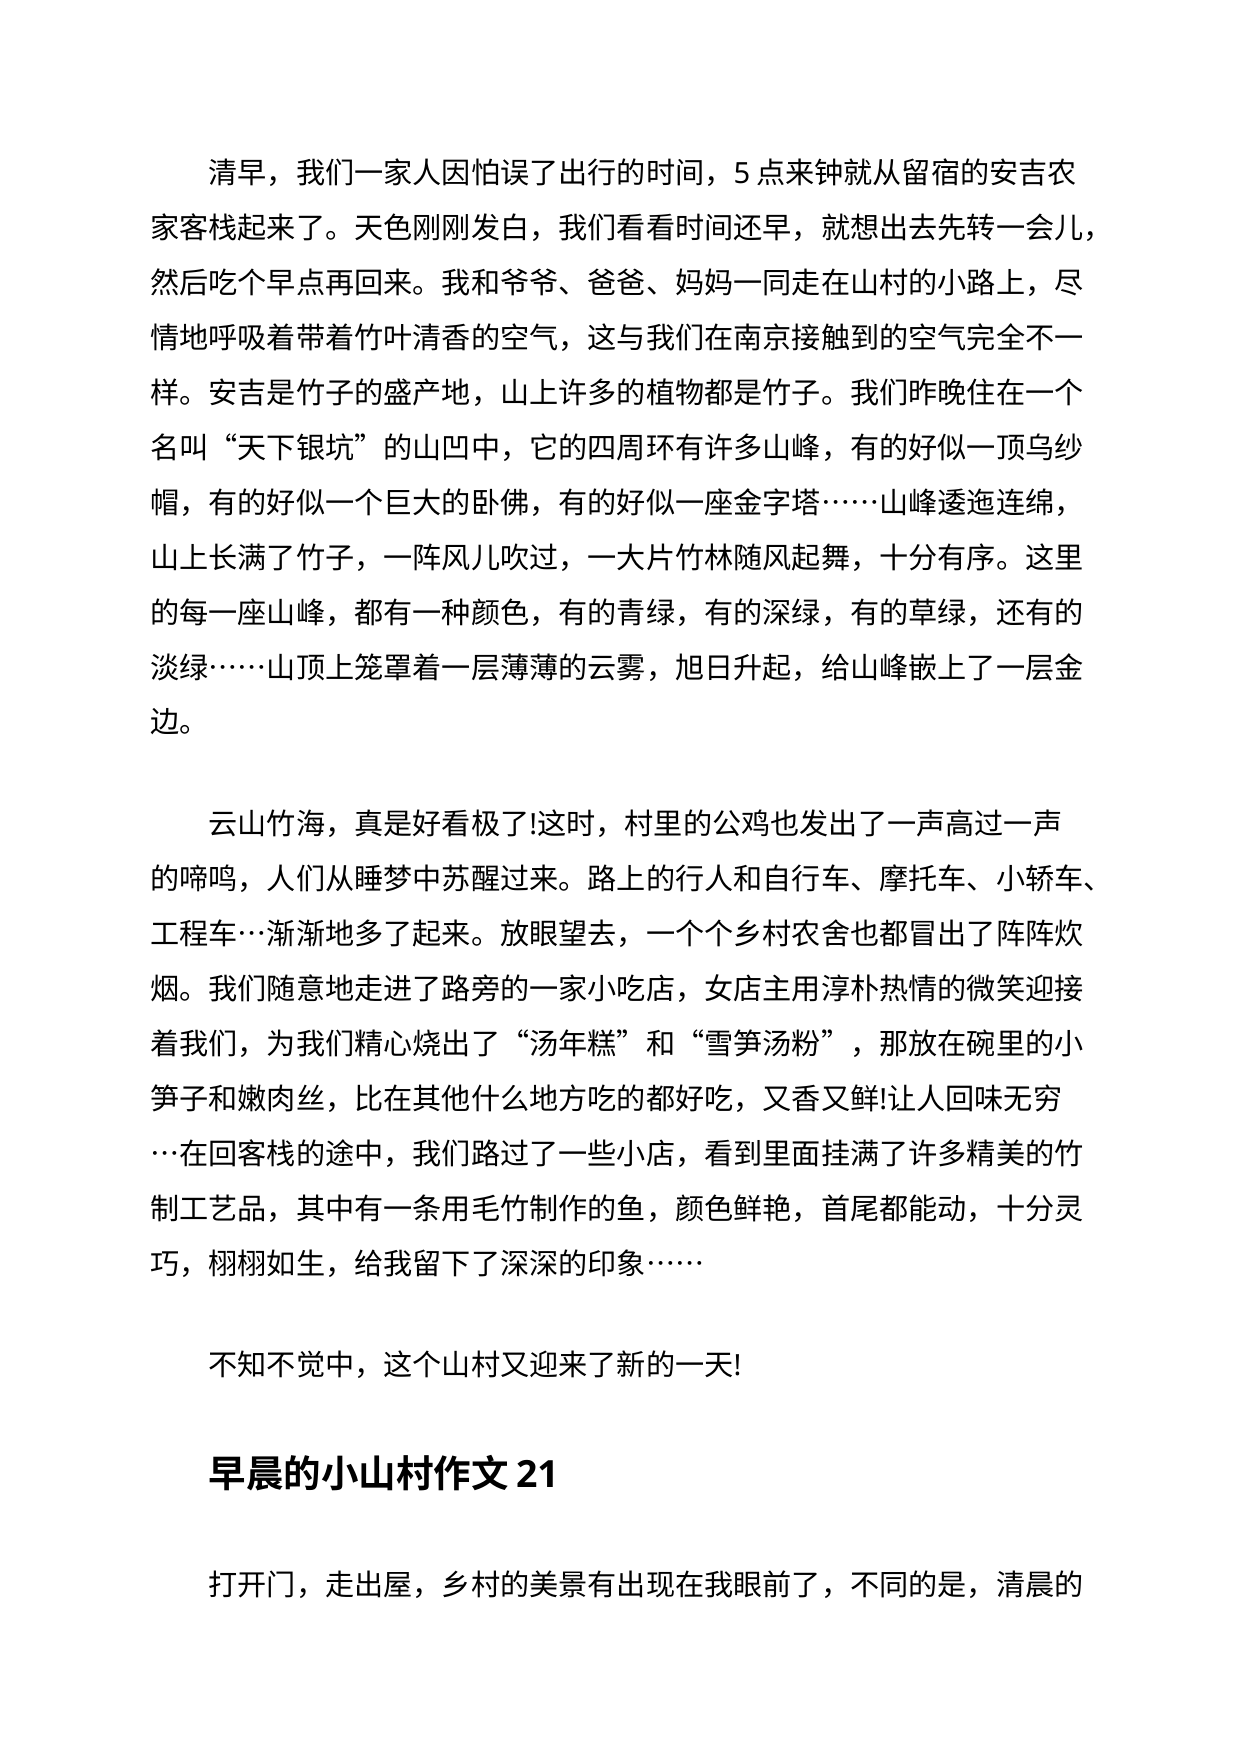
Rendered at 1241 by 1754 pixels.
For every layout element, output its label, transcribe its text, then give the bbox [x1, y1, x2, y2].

text 清早，我们一家人因怕误了出行的时间，5点来钟就从留宿的安吉农家客栈起来了。天色刚刚发白，我们看看时间还早，就想出去先转一会儿，然后吃个早点再回来。我和爷爷、爸爸、妈妈一同走在山村的小路上，尽情地呼吸着带着竹叶清香的空气，这与我们在南京接触到的空气完全不一样。安吉是竹子的盛产地，山上许多的植物都是竹子。我们昨晚住在一个名叫“天下银坑”的山凹中，它的四周环有许多山峰，有的好似一顶乌纱帽，有的好似一个巨大的卧佛，有的好似一座金字塔……山峰逶迤连绵，山上长满了竹子，一阵风儿吹过，一大片竹林随风起舞，十分有序。这里的每一座山峰，都有一种颜色，有的青绿，有的深绿，有的草绿，还有的淡绿……山顶上笼罩着一层薄薄的云雾，旭日升起，给山峰嵌上了一层金边。 [150, 150, 1090, 741]
text 云山竹海，真是好看极了!这时，村里的公鸡也发出了一声高过一声的啼鸣，人们从睡梦中苏醒过来。路上的行人和自行车、摩托车、小轿车、工程车…渐渐地多了起来。放眼望去，一个个乡村农舍也都冒出了阵阵炊烟。我们随意地走进了路旁的一家小吃店，女店主用淳朴热情的微笑迎接着我们，为我们精心烧出了“汤年糕”和“雪笋汤粉”，那放在碗里的小笋子和嫩肉丝，比在其他什么地方吃的都好吃，又香又鲜!让人回味无穷…在回客栈的途中，我们路过了一些小店，看到里面挂满了许多精美的竹制工艺品，其中有一条用毛竹制作的鱼，颜色鲜艳，首尾都能动，十分灵巧，栩栩如生，给我留下了深深的印象…… [150, 801, 1090, 1282]
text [150, 1562, 1090, 1604]
text 不知不觉中，这个山村又迎来了新的一天! [150, 1342, 1090, 1384]
text 早晨的小山村作文21 [150, 1444, 1090, 1498]
